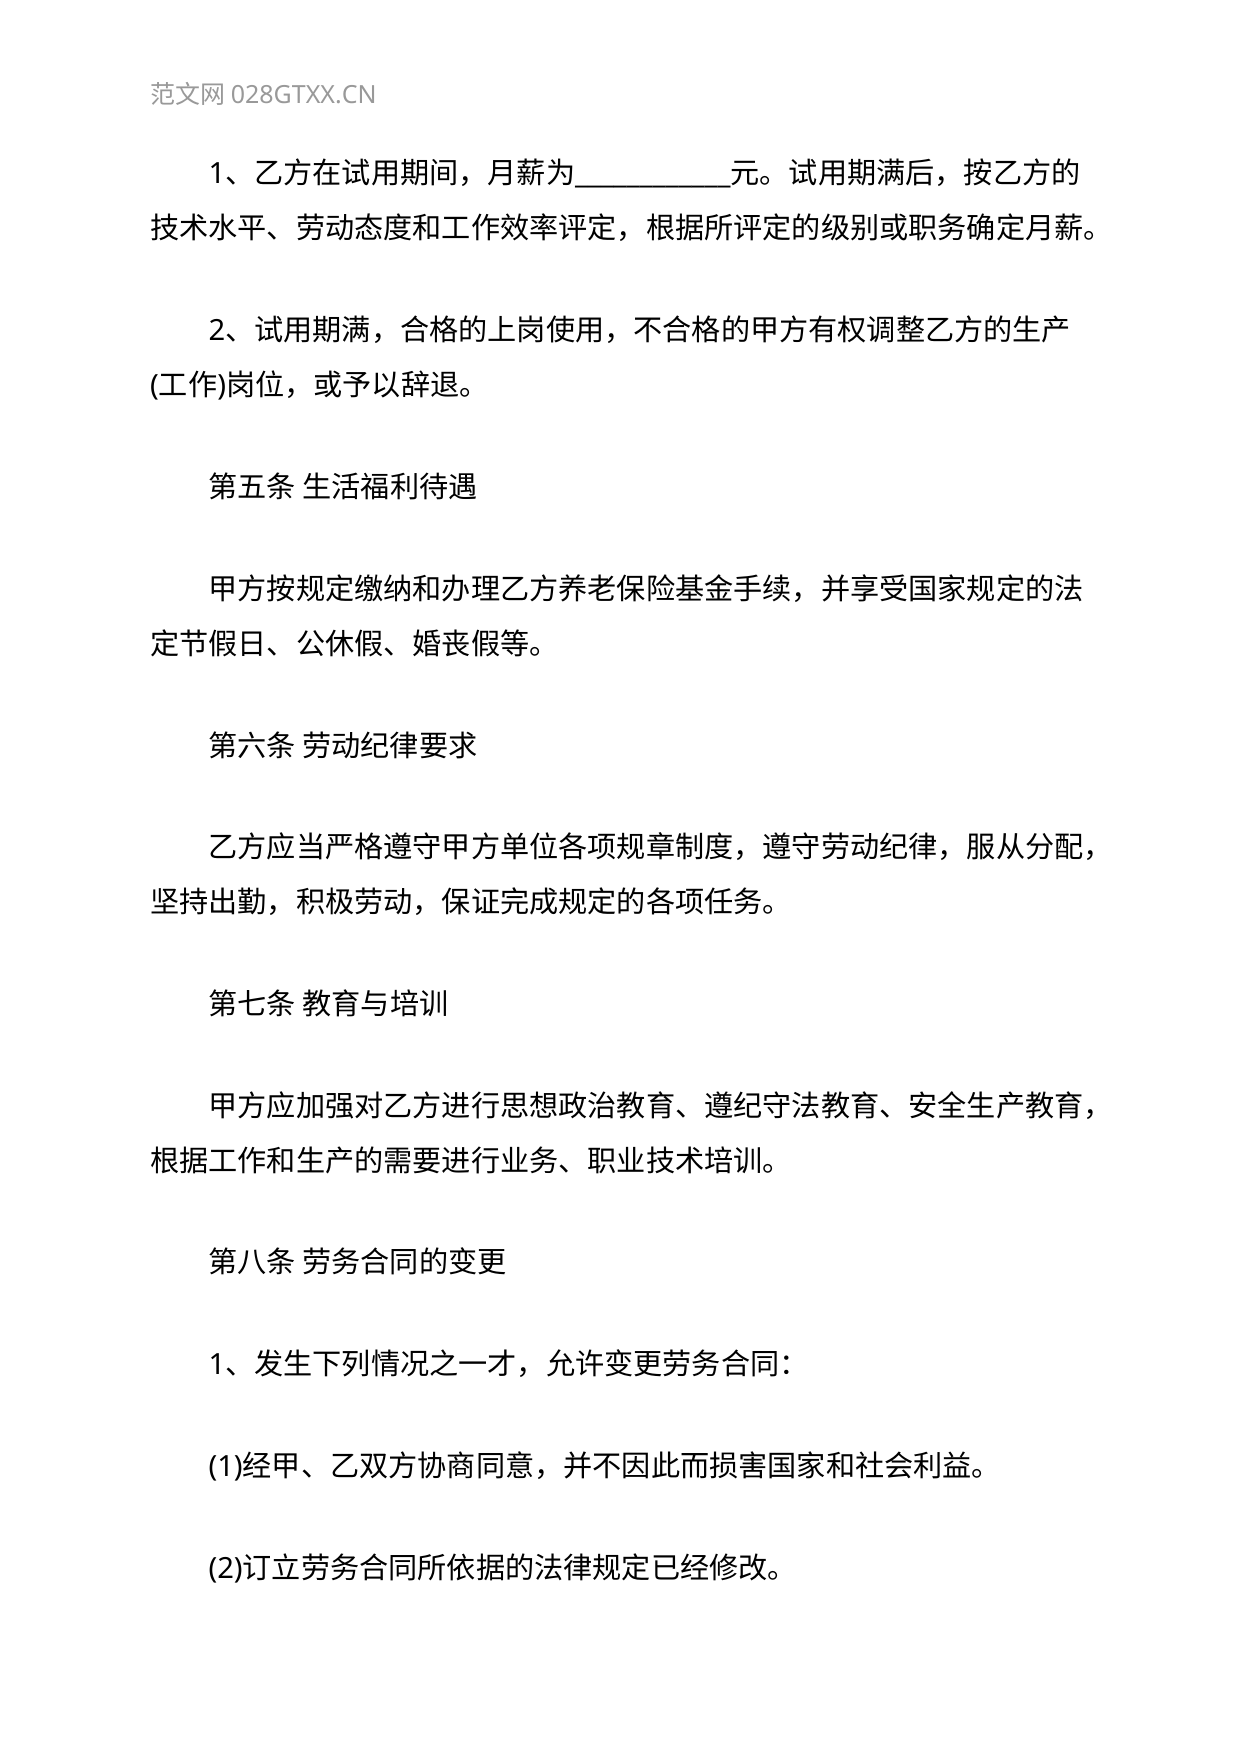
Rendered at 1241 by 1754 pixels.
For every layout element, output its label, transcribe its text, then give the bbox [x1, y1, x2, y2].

text 第六条 劳动纪律要求 [150, 722, 1090, 764]
text 甲方应加强对乙方进行思想政治教育、遵纪守法教育、安全生产教育，根据工作和生产的需要进行业务、职业技术培训。 [150, 1082, 1090, 1179]
text (2)订立劳务合同所依据的法律规定已经修改。 [150, 1545, 1090, 1587]
text 2、试用期满，合格的上岗使用，不合格的甲方有权调整乙方的生产(工作)岗位，或予以辞退。 [150, 307, 1090, 404]
text 1、乙方在试用期间，月薪为____________元。试用期满后，按乙方的技术水平、劳动态度和工作效率评定，根据所评定的级别或职务确定月薪。 [150, 150, 1090, 247]
text 1、发生下列情况之一才，允许变更劳务合同： [150, 1341, 1090, 1383]
text 第七条 教育与培训 [150, 981, 1090, 1023]
text 甲方按规定缴纳和办理乙方养老保险基金手续，并享受国家规定的法定节假日、公休假、婚丧假等。 [150, 566, 1090, 663]
text 第八条 劳务合同的变更 [150, 1239, 1090, 1281]
text 第五条 生活福利待遇 [150, 464, 1090, 506]
text (1)经甲、乙双方协商同意，并不因此而损害国家和社会利益。 [150, 1443, 1090, 1485]
text 乙方应当严格遵守甲方单位各项规章制度，遵守劳动纪律，服从分配，坚持出勤，积极劳动，保证完成规定的各项任务。 [150, 824, 1090, 921]
